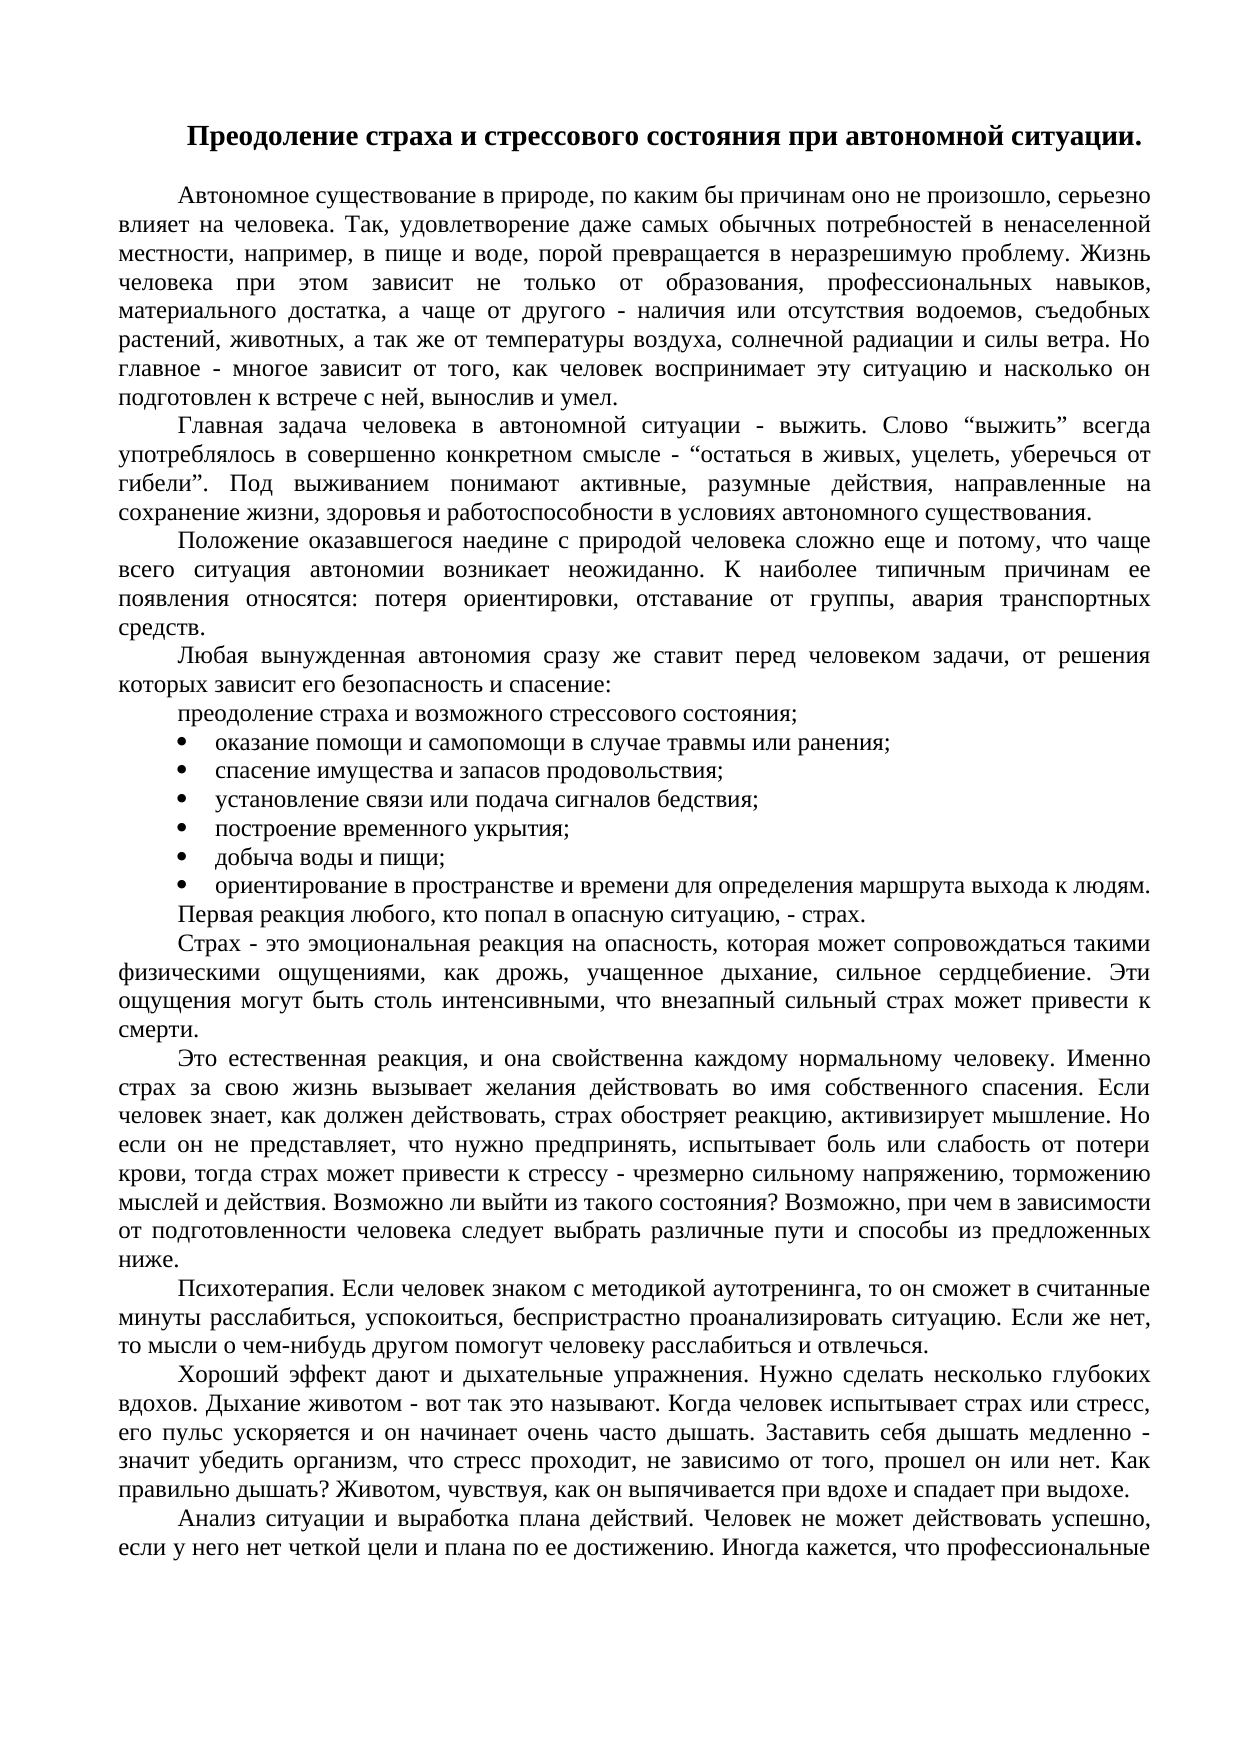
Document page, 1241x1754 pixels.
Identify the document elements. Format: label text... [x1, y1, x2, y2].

text Автономное существование в природе, по каким бы причинам оно не произошло, серьезно влияет на человека. Так, удовлетворение даже самых обычных потребностей в ненаселенной местности, например, в пище и воде, порой превращается в неразрешимую проблему. Жизнь человека при этом зависит не только от образования, профессиональных навыков, материального достатка, а чаще от другого - наличия или отсутствия водоемов, съедобных растений, животных, а так же от температуры воздуха, солнечной радиации и силы ветра. Но главное - многое зависит от того, как человек воспринимает эту ситуацию и насколько он подготовлен к встрече с ней, вынослив и умел. [118, 180, 1152, 410]
text Первая реакция любого, кто попал в опасную ситуацию, - страх. [118, 899, 1152, 928]
text Любая вынужденная автономия сразу же ставит перед человеком задачи, от решения которых зависит его безопасность и спасение: [118, 640, 1152, 698]
list добыча воды и пищи; [177, 842, 1152, 870]
list оказание помощи и самопомощи в случае травмы или ранения; [177, 727, 1152, 755]
text Хороший эффект дают и дыхательные упражнения. Нужно сделать несколько глубоких вдохов. Дыхание животом - вот так это называют. Когда человек испытывает страх или стресс, его пульс ускоряется и он начинает очень часто дышать. Заставить себя дышать медленно - значит убедить организм, что стресс проходит, не зависимо от того, прошел он или нет. Как правильно дышать? Животом, чувствуя, как он выпячивается при вдохе и спадает при выдохе. [118, 1359, 1152, 1503]
text Главная задача человека в автономной ситуации - выжить. Слово “выжить” всегда употреблялось в совершенно конкретном смысле - “остаться в живых, уцелеть, уберечься от гибели”. Под выживанием понимают активные, разумные действия, направленные на сохранение жизни, здоровья и работоспособности в условиях автономного существования. [118, 410, 1152, 525]
list спасение имущества и запасов продовольствия; [177, 755, 1152, 784]
list ориентирование в пространстве и времени для определения маршрута выхода к людям. [177, 870, 1152, 899]
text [118, 1503, 1152, 1560]
text Это естественная реакция, и она свойственна каждому нормальному человеку. Именно страх за свою жизнь вызывает желания действовать во имя собственного спасения. Если человек знает, как должен действовать, страх обостряет реакцию, активизирует мышление. Но если он не представляет, что нужно предпринять, испытывает боль или слабость от потери крови, тогда страх может привести к стрессу - чрезмерно сильному напряжению, торможению мыслей и действия. Возможно ли выйти из такого состояния? Возможно, при чем в зависимости от подготовленности человека следует выбрать различные пути и способы из предложенных ниже. [118, 1043, 1152, 1273]
text Преодоление страха и стрессового состояния при автономной ситуации. [118, 118, 1152, 152]
text Страх - это эмоциональная реакция на опасность, которая может сопровождаться такими физическими ощущениями, как дрожь, учащенное дыхание, сильное сердцебиение. Эти ощущения могут быть столь интенсивными, что внезапный сильный страх может привести к смерти. [118, 928, 1152, 1043]
text преодоление страха и возможного стрессового состояния; [118, 698, 1152, 727]
list построение временного укрытия; [177, 813, 1152, 842]
text Положение оказавшегося наедине с природой человека сложно еще и потому, что чаще всего ситуация автономии возникает неожиданно. К наиболее типичным причинам ее появления относятся: потеря ориентировки, отставание от группы, авария транспортных средств. [118, 525, 1152, 640]
text Психотерапия. Если человек знаком с методикой аутотренинга, то он сможет в считанные минуты расслабиться, успокоиться, беспристрастно проанализировать ситуацию. Если же нет, то мысли о чем-нибудь другом помогут человеку расслабиться и отвлечься. [118, 1273, 1152, 1359]
list установление связи или подача сигналов бедствия; [177, 784, 1152, 813]
